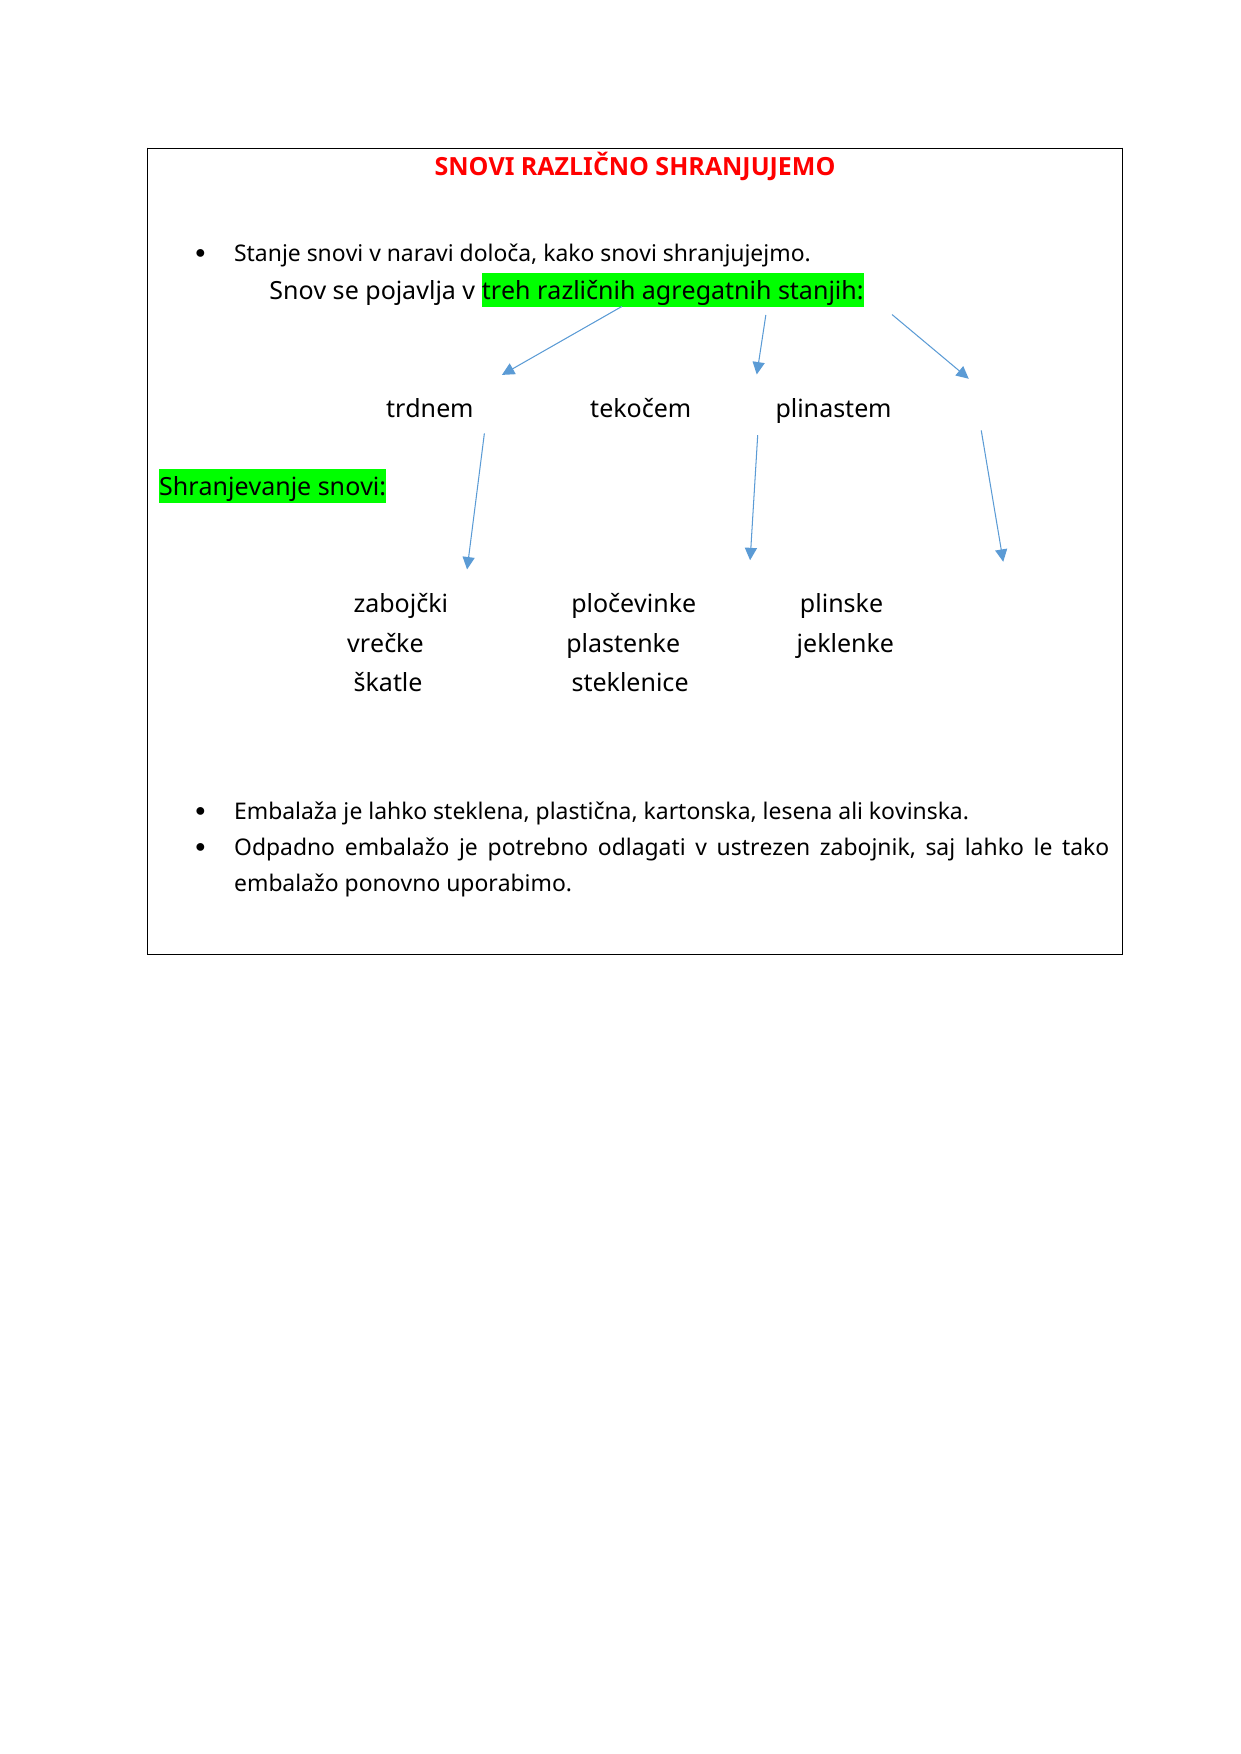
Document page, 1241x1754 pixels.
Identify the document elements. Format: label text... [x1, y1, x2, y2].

table_header SNOVI RAZLIČNO SHRANJUJEMO Stanje snovi v naravi določa, kako snovi shranjujejmo. Snov se pojavlja v treh različnih agregatnih stanjih: trdnem tekočem plinastem Shranjevanje snovi: zabojčki pločevinke plinske vrečke plastenke jeklenke škatle steklenice Embalaža je lahko steklena, plastična, kartonska, lesena ali kovinska. Odpadno embalažo je potrebno odlagati v ustrezen zabojnik, saj lahko le tako embalažo ponovno uporabimo. [148, 149, 1122, 954]
